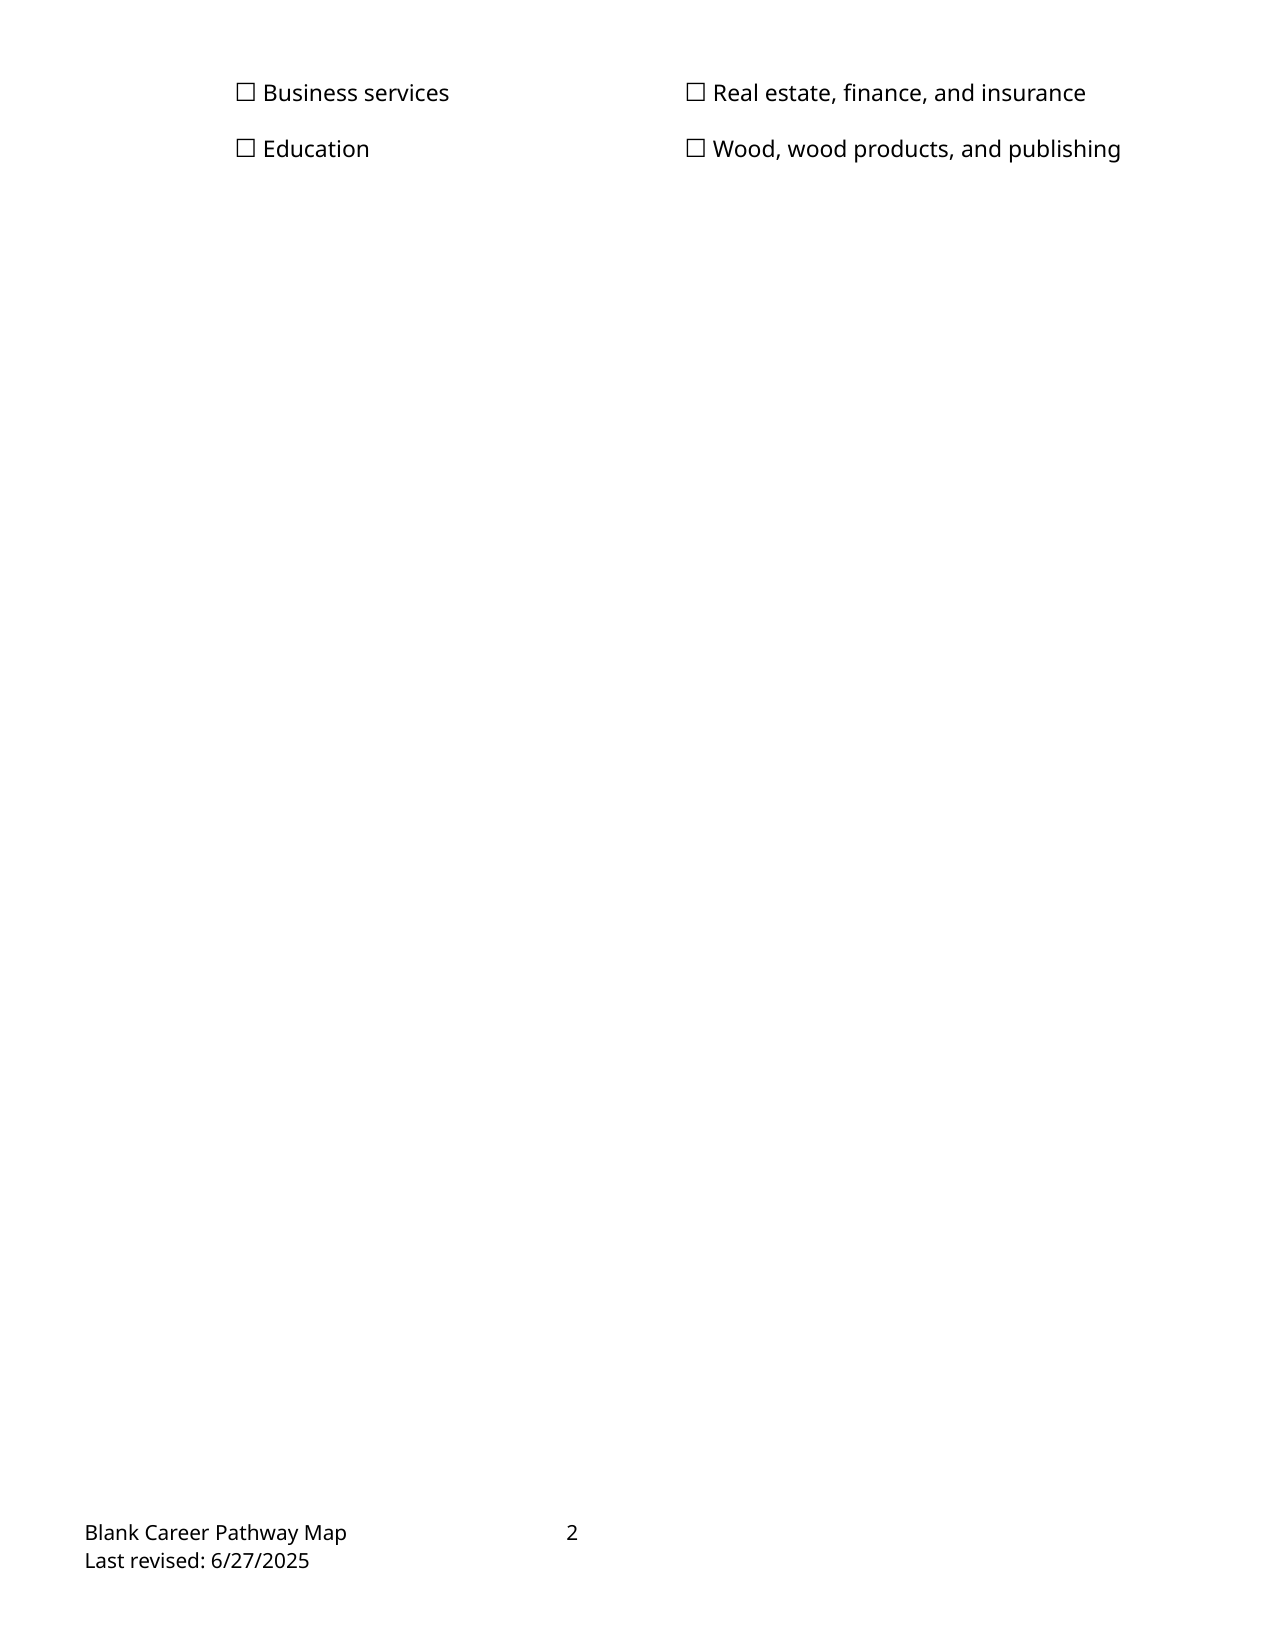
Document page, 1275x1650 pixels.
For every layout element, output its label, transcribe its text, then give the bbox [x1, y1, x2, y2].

text Business services Real estate, finance, and insurance [84, 75, 1172, 109]
text Education Wood, wood products, and publishing [84, 131, 1172, 165]
